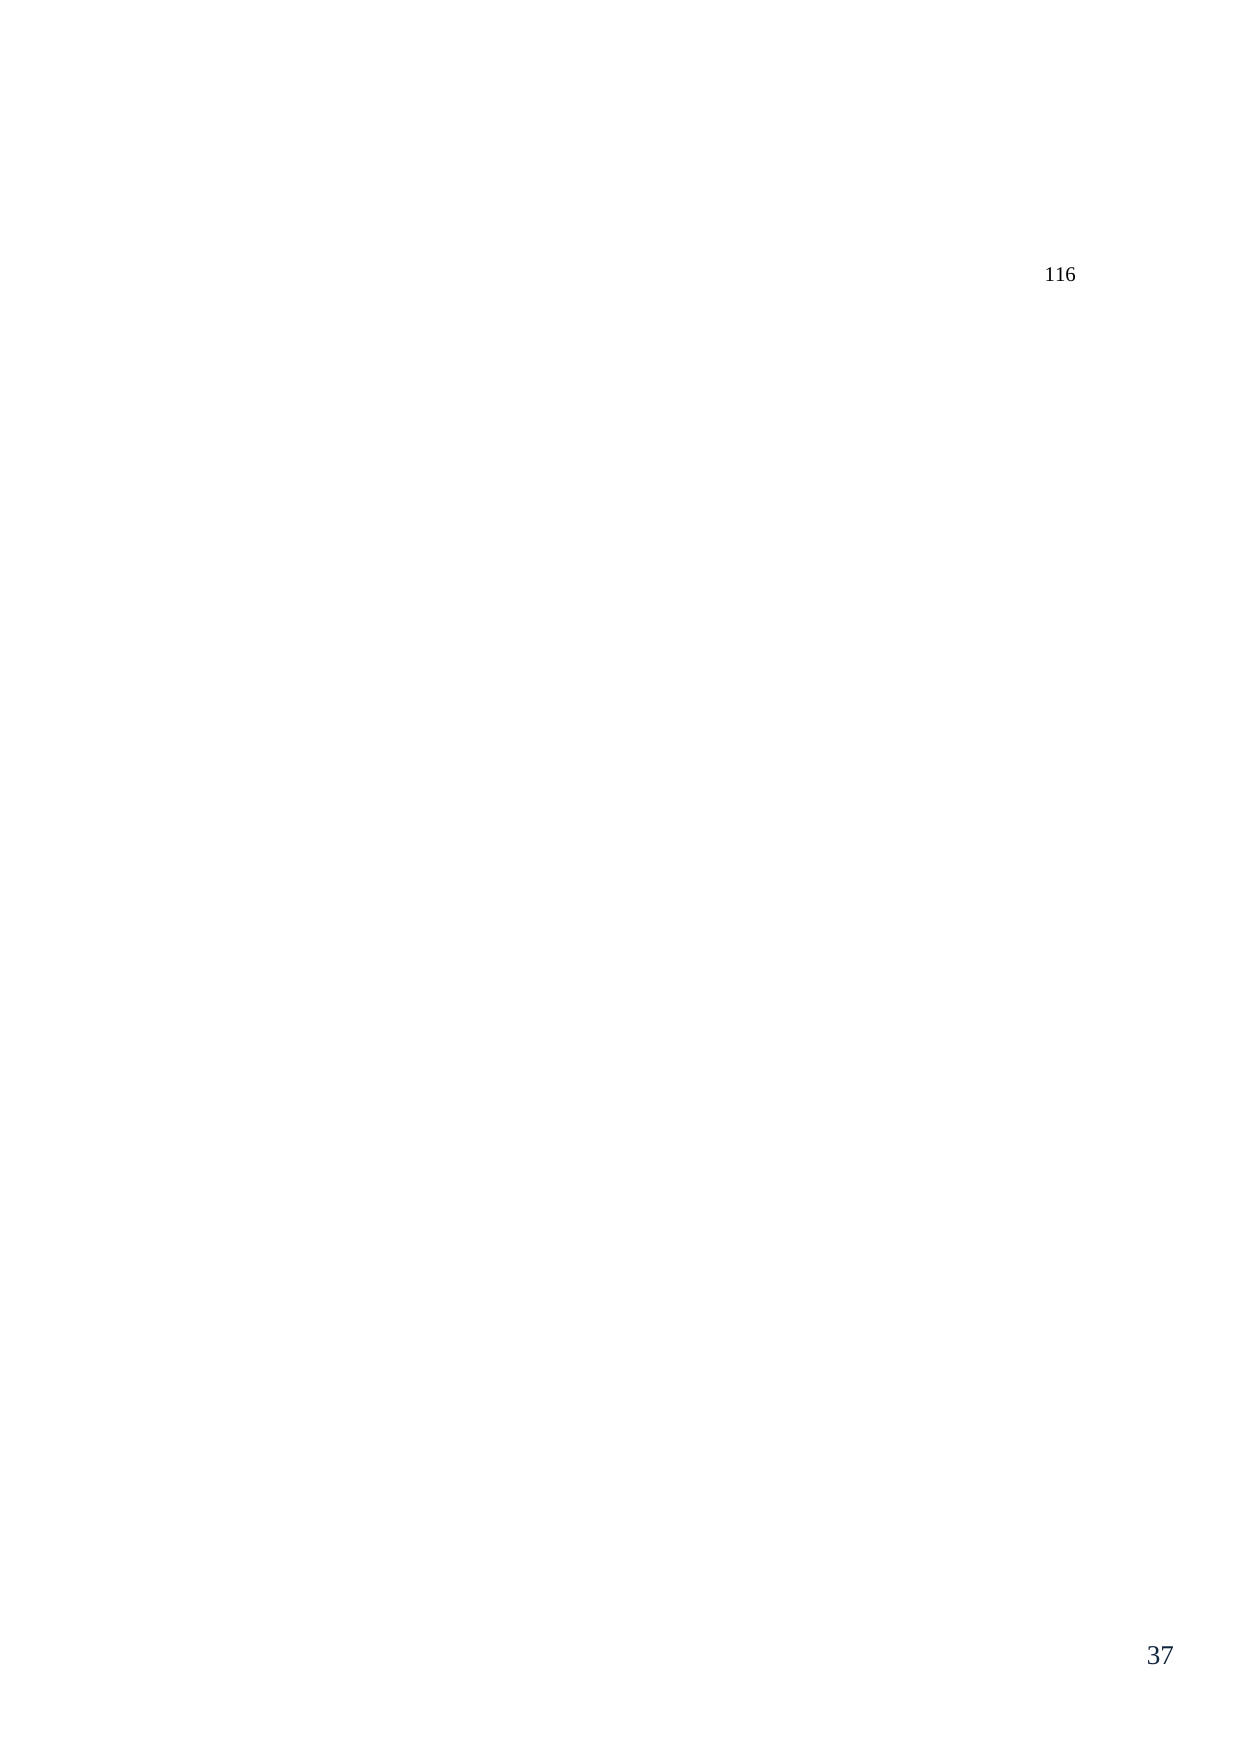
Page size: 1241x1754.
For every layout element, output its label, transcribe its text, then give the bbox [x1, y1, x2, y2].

text 116 [150, 262, 1076, 286]
